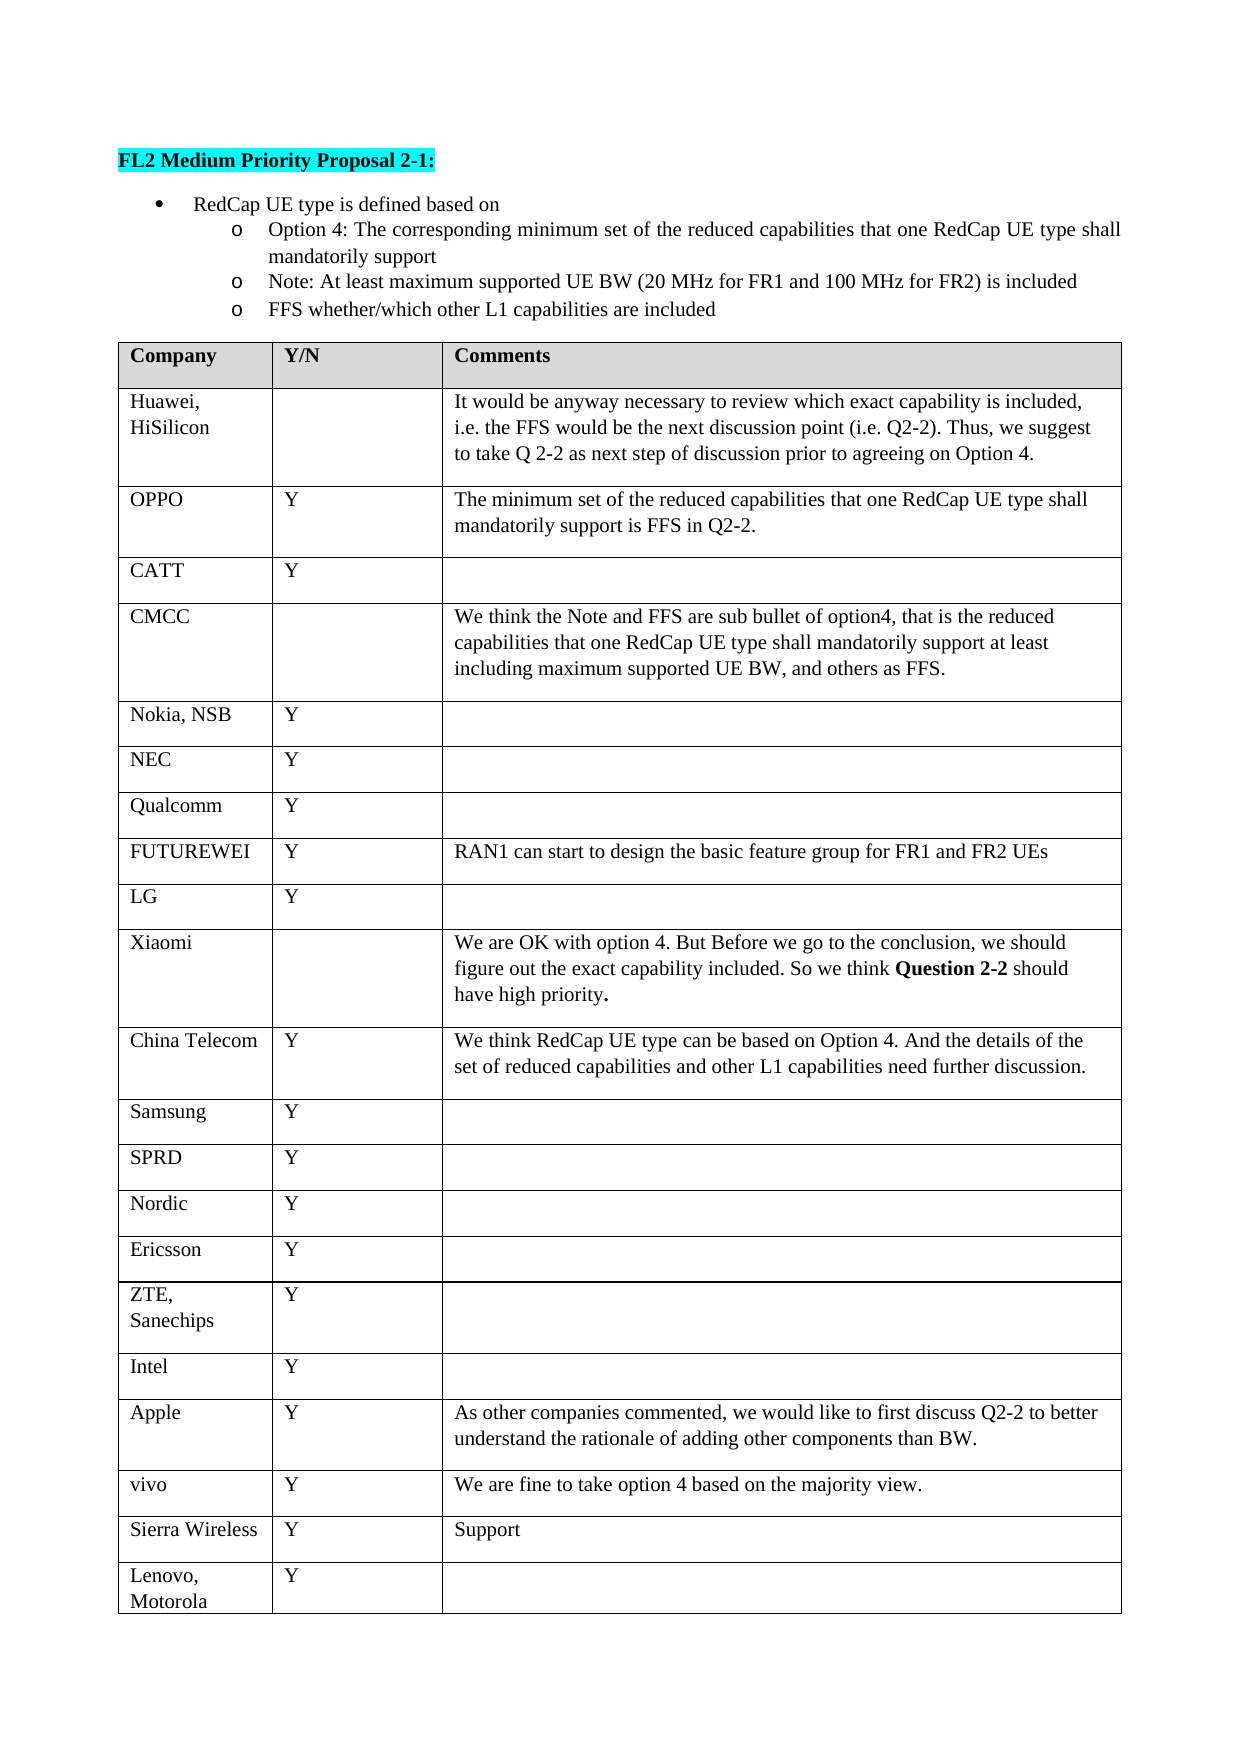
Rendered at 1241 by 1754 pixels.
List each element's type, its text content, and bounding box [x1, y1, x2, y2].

table_cell The minimum set of the reduced capabilities that one RedCap UE type shall mandatorily support is FFS in Q2-2. [443, 487, 1121, 557]
table_cell [443, 1354, 1121, 1399]
table_cell Intel [119, 1354, 272, 1399]
table_cell Huawei, HiSilicon [119, 389, 272, 486]
table_cell CATT [119, 558, 272, 603]
table_cell [443, 1191, 1121, 1236]
table_cell [273, 604, 442, 701]
list Note: At least maximum supported UE BW (20 MHz for FR1 and 100 MHz for FR2) is included [231, 269, 1122, 295]
table_cell Y [273, 747, 442, 792]
table_cell [443, 558, 1121, 603]
table_cell Sierra Wireless [119, 1517, 272, 1562]
table_cell Nokia, NSB [119, 702, 272, 746]
text FL2 Medium Priority Proposal 2-1: [118, 147, 1122, 172]
table_cell Y [273, 793, 442, 838]
table_cell Y [273, 885, 442, 929]
table_cell Y [273, 1100, 442, 1144]
table_cell [273, 389, 442, 486]
table_cell Nordic [119, 1191, 272, 1236]
table_cell Y [273, 1471, 442, 1516]
table_cell Ericsson [119, 1237, 272, 1281]
table_header Y/N [273, 343, 442, 388]
table_cell LG [119, 885, 272, 929]
table_cell Qualcomm [119, 793, 272, 838]
table_cell [443, 793, 1121, 838]
table_cell We think the Note and FFS are sub bullet of option4, that is the reduced capabilities that one RedCap UE type shall mandatorily support at least including maximum supported UE BW, and others as FFS. [443, 604, 1121, 701]
table_cell Y [273, 487, 442, 557]
table_cell Y [273, 1145, 442, 1190]
table_cell China Telecom [119, 1028, 272, 1098]
table_cell [443, 747, 1121, 792]
list Option 4: The corresponding minimum set of the reduced capabilities that one RedCap UE type shall mandatorily support [231, 217, 1122, 268]
table_cell [443, 1145, 1121, 1190]
table_cell [443, 1237, 1121, 1281]
table_cell We think RedCap UE type can be based on Option 4. And the details of the set of reduced capabilities and other L1 capabilities need further discussion. [443, 1028, 1121, 1098]
table_cell Y [273, 1354, 442, 1399]
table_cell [119, 1563, 272, 1613]
table_cell As other companies commented, we would like to first discuss Q2-2 to better understand the rationale of adding other components than BW. [443, 1400, 1121, 1470]
table_cell We are fine to take option 4 based on the majority view. [443, 1471, 1121, 1516]
table_cell Support [443, 1517, 1121, 1562]
table_cell Apple [119, 1400, 272, 1470]
table_cell Y [273, 1283, 442, 1353]
table_header Comments [443, 343, 1121, 388]
table_cell [273, 930, 442, 1027]
table_cell CMCC [119, 604, 272, 701]
table_cell Y [273, 1028, 442, 1098]
table_cell RAN1 can start to design the basic feature group for FR1 and FR2 UEs [443, 839, 1121, 883]
table_cell SPRD [119, 1145, 272, 1190]
table_cell [443, 1563, 1121, 1613]
table_header Company [119, 343, 272, 388]
table_cell [443, 702, 1121, 746]
table_cell Y [273, 1237, 442, 1281]
table_cell Y [273, 839, 442, 883]
table_cell Y [273, 702, 442, 746]
table_cell Y [273, 1517, 442, 1562]
table_cell We are OK with option 4. But Before we go to the conclusion, we should figure out the exact capability included. So we think Question 2-2 should have high priority. [443, 930, 1121, 1027]
table_cell [443, 1283, 1121, 1353]
table_cell [443, 885, 1121, 929]
table_cell Y [273, 558, 442, 603]
table_cell [443, 1100, 1121, 1144]
table_cell ZTE, Sanechips [119, 1283, 272, 1353]
table_cell Y [273, 1400, 442, 1470]
table_cell Samsung [119, 1100, 272, 1144]
table_cell It would be anyway necessary to review which exact capability is included, i.e. the FFS would be the next discussion point (i.e. Q2-2). Thus, we suggest to take Q 2-2 as next step of discussion prior to agreeing on Option 4. [443, 389, 1121, 486]
list FFS whether/which other L1 capabilities are included [231, 296, 1122, 322]
table_cell Y [273, 1191, 442, 1236]
table_cell Y [273, 1563, 442, 1613]
table_cell FUTUREWEI [119, 839, 272, 883]
table_cell Xiaomi [119, 930, 272, 1027]
table_cell vivo [119, 1471, 272, 1516]
table_cell OPPO [119, 487, 272, 557]
table_cell NEC [119, 747, 272, 792]
list RedCap UE type is defined based on [156, 192, 1122, 216]
